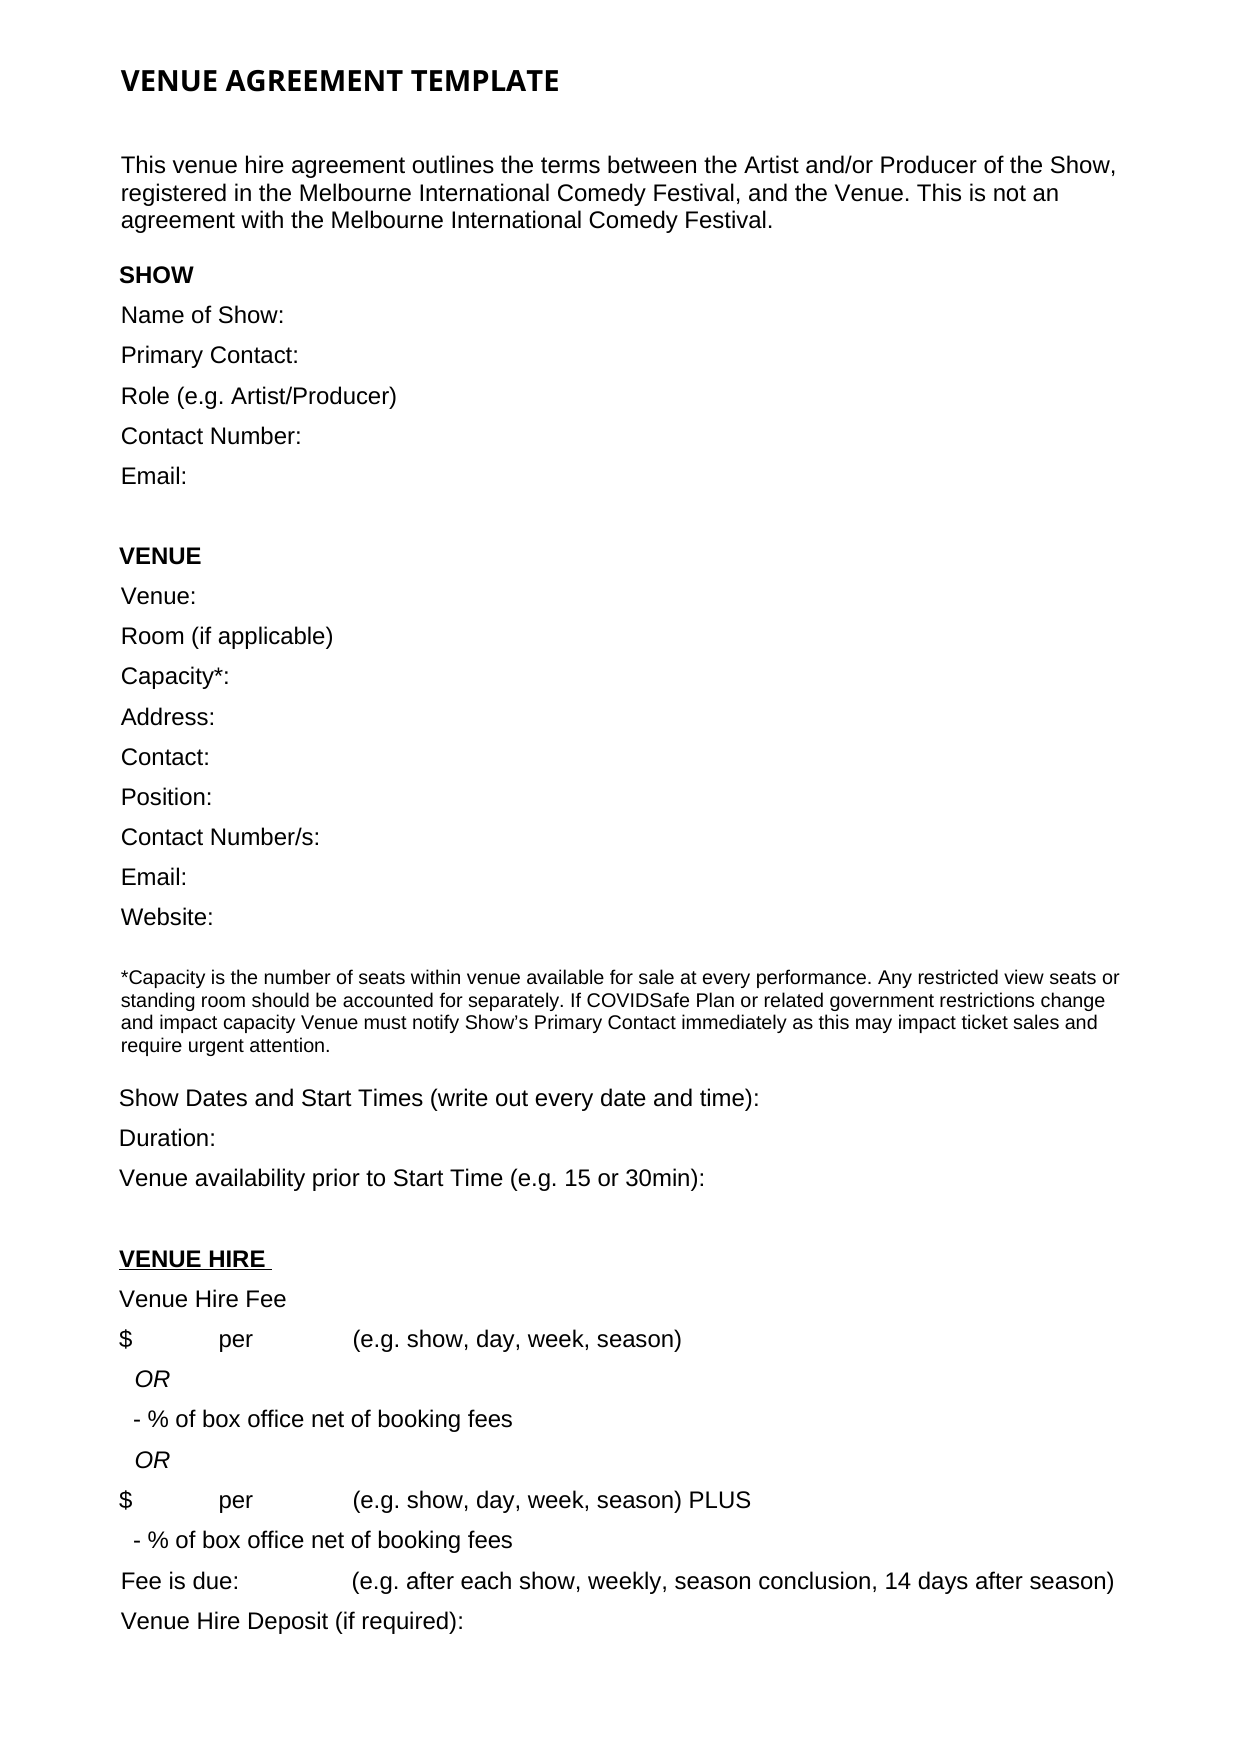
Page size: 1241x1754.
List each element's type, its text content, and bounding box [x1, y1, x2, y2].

text Fee is due: (e.g. after each show, weekly, season conclusion, 14 days after season) [121, 1567, 1140, 1594]
text Primary Contact: [106, 341, 1125, 369]
subtitle SHOW [119, 261, 1125, 289]
text This venue hire agreement outlines the terms between the Artist and/or Producer of the Show, registered in the Melbourne International Comedy Festival, and the Venue. This is not an agreement with the Melbourne International Comedy Festival. [121, 151, 1125, 234]
text Venue: [121, 582, 1125, 610]
text Address: [121, 702, 1125, 730]
text - % of box office net of booking fees [119, 1405, 1125, 1433]
text Contact Number/s: [121, 823, 1125, 850]
text Venue availability prior to Start Time (e.g. 15 or 30min): [119, 1164, 1125, 1192]
text Email: [121, 863, 1125, 890]
text Name of Show: [106, 301, 1125, 329]
text Role (e.g. Artist/Producer) [106, 382, 1125, 409]
text Capacity*: [121, 662, 1125, 690]
text Duration: [119, 1124, 1125, 1152]
text Position: [121, 783, 1125, 810]
subtitle VENUE [119, 542, 1125, 569]
text Venue Hire Deposit (if required): [121, 1607, 1125, 1634]
text Room (if applicable) [121, 622, 1125, 650]
text Show Dates and Start Times (write out every date and time): [119, 1084, 1125, 1112]
text $ per (e.g. show, day, week, season) [119, 1325, 1125, 1352]
text *Capacity is the number of seats within venue available for sale at every performance. Any restricted view seats or standing room should be accounted for separately. If COVIDSafe Plan or related government restrictions change and impact capacity Venue must notify Show’s Primary Contact immediately as this may impact ticket sales and require urgent attention. [121, 943, 1125, 1057]
text VENUE HIRE [119, 1244, 1125, 1272]
text - % of box office net of booking fees [119, 1526, 1125, 1554]
text Email: [106, 462, 1125, 489]
text $ per (e.g. show, day, week, season) PLUS [119, 1486, 1125, 1513]
text Contact Number: [106, 422, 1125, 449]
text Contact: [121, 742, 1125, 770]
text OR [134, 1446, 1125, 1473]
text OR [134, 1365, 1125, 1392]
text Website: [121, 903, 1125, 931]
text Venue Hire Fee [119, 1285, 1125, 1312]
